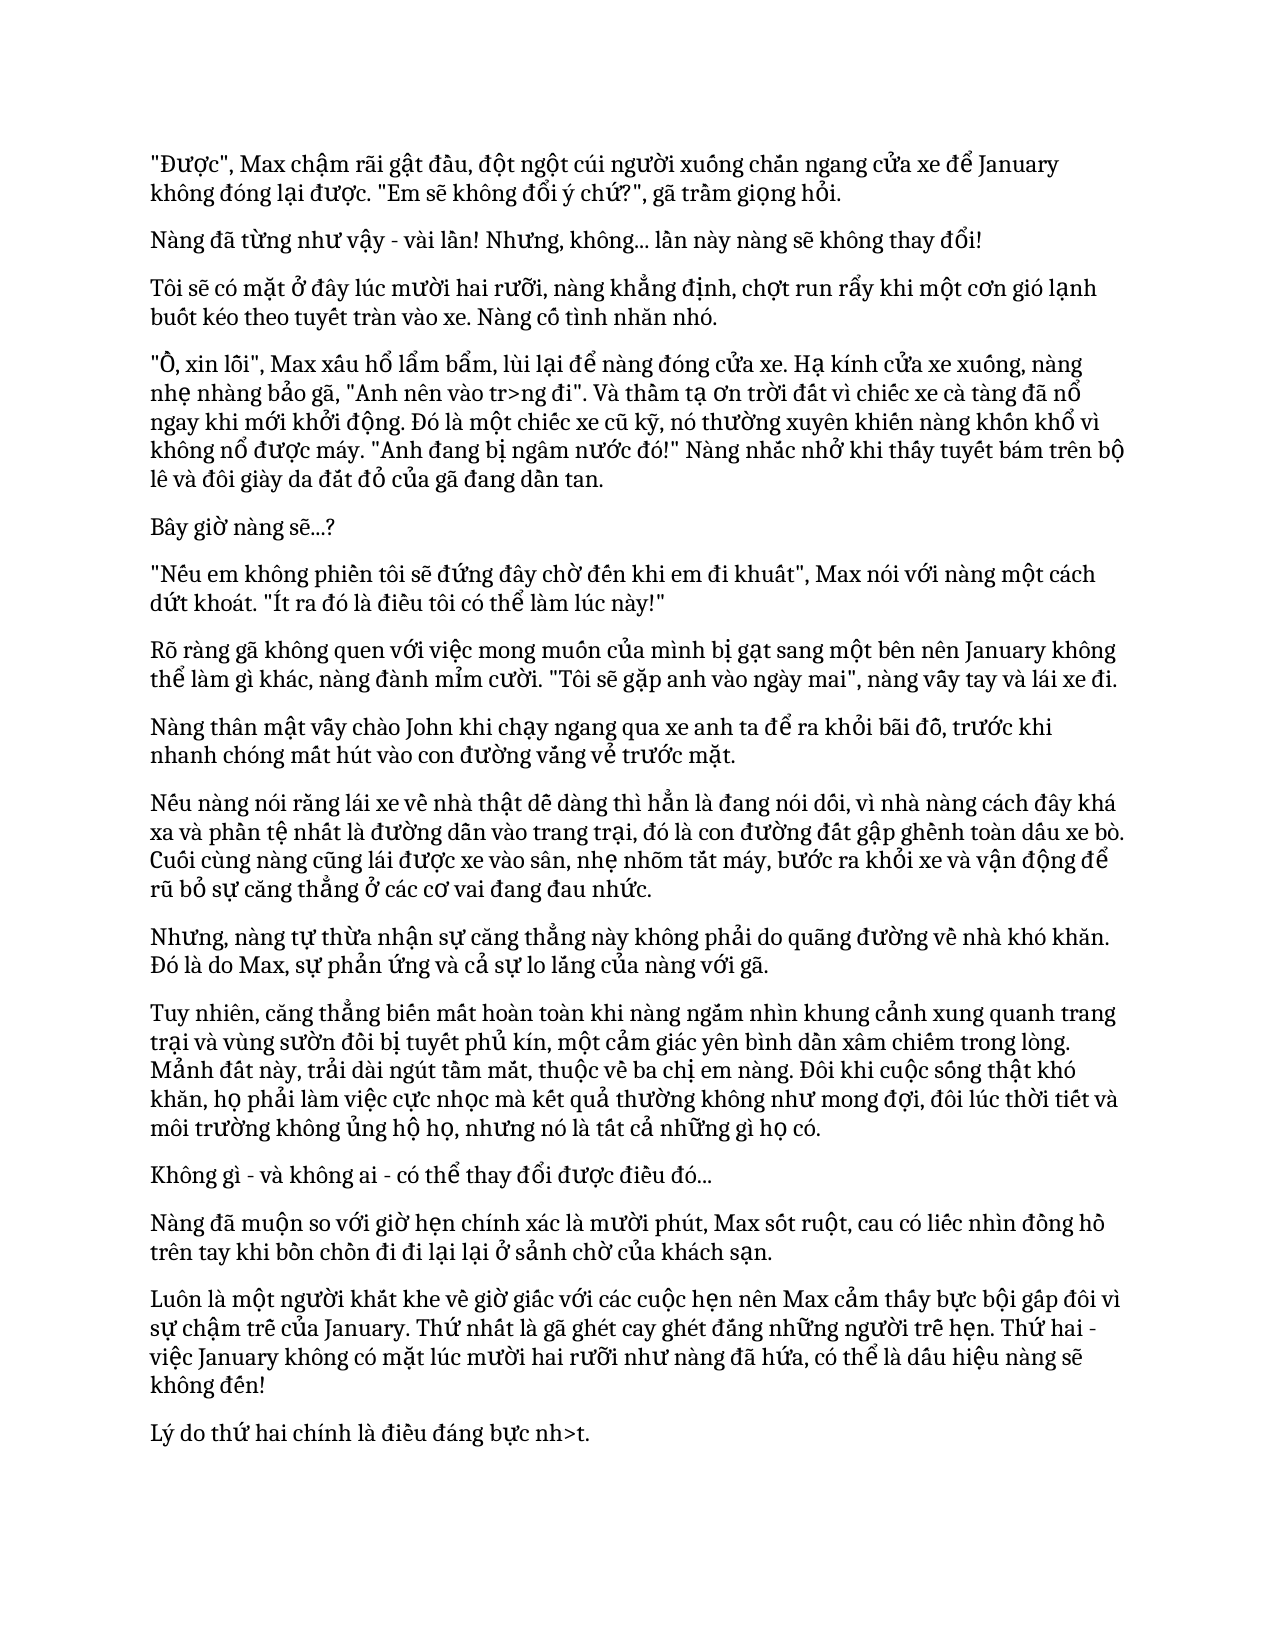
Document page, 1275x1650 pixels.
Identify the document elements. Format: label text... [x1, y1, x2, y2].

text Nhưng, nàng tự thừa nhận sự căng thẳng này không phải do quãng đường về nhà khó khăn. Đó là do Max, sự phản ứng và cả sự lo lắng của nàng với gã. [150, 922, 1125, 980]
text Nếu nàng nói rằng lái xe về nhà thật dễ dàng thì hẳn là đang nói dối, vì nhà nàng cách đây khá xa và phần tệ nhất là đường dẫn vào trang trại, đó là con đường đất gập ghềnh toàn dấu xe bò. Cuối cùng nàng cũng lái được xe vào sân, nhẹ nhõm tắt máy, bước ra khỏi xe và vận động để rũ bỏ sự căng thẳng ở các cơ vai đang đau nhức. [150, 789, 1125, 904]
text "Nếu em không phiền tôi sẽ đứng đây chờ đến khi em đi khuất", Max nói với nàng một cách dứt khoát. "Ít ra đó là điều tôi có thể làm lúc này!" [150, 560, 1125, 617]
text Nàng đã muộn so với giờ hẹn chính xác là mười phút, Max sốt ruột, cau có liếc nhìn đồng hồ trên tay khi bồn chồn đi đi lại lại ở sảnh chờ của khách sạn. [150, 1209, 1125, 1266]
text Tôi sẽ có mặt ở đây lúc mười hai rưỡi, nàng khẳng định, chợt run rẩy khi một cơn gió lạnh buốt kéo theo tuyết tràn vào xe. Nàng cố tình nhăn nhó. [150, 274, 1125, 331]
text Luôn là một người khắt khe về giờ giấc với các cuộc hẹn nên Max cảm thấy bực bội gấp đôi vì sự chậm trễ của January. Thứ nhất là gã ghét cay ghét đắng những người trễ hẹn. Thứ hai - việc January không có mặt lúc mười hai rưỡi như nàng đã hứa, có thể là dấu hiệu nàng sẽ không đến! [150, 1285, 1125, 1400]
text Rõ ràng gã không quen với việc mong muốn của mình bị gạt sang một bên nên January không thể làm gì khác, nàng đành mỉm cười. "Tôi sẽ gặp anh vào ngày mai", nàng vẫy tay và lái xe đi. [150, 636, 1125, 694]
text Không gì - và không ai - có thể thay đổi được điều đó... [150, 1161, 1125, 1190]
text "Ồ, xin lỗi", Max xấu hổ lẩm bẩm, lùi lại để nàng đóng cửa xe. Hạ kính cửa xe xuống, nàng nhẹ nhàng bảo gã, "Anh nên vào tr>ng đi". Và thầm tạ ơn trời đất vì chiếc xe cà tàng đã nổ ngay khi mới khởi động. Đó là một chiếc xe cũ kỹ, nó thường xuyên khiến nàng khốn khổ vì không nổ được máy. "Anh đang bị ngâm nước đó!" Nàng nhắc nhở khi thấy tuyết bám trên bộ lê và đôi giày da đắt đỏ của gã đang dần tan. [150, 350, 1125, 494]
text "Được", Max chậm rãi gật đầu, đột ngột cúi người xuống chắn ngang cửa xe để January không đóng lại được. "Em sẽ không đổi ý chứ?", gã trầm giọng hỏi. [150, 150, 1125, 207]
text Tuy nhiên, căng thẳng biến mất hoàn toàn khi nàng ngắm nhìn khung cảnh xung quanh trang trại và vùng sườn đồi bị tuyết phủ kín, một cảm giác yên bình dần xâm chiếm trong lòng. Mảnh đất này, trải dài ngút tầm mắt, thuộc về ba chị em nàng. Đôi khi cuộc sống thật khó khăn, họ phải làm việc cực nhọc mà kết quả thường không như mong đợi, đôi lúc thời tiết và môi trường không ủng hộ họ, nhưng nó là tất cả những gì họ có. [150, 999, 1125, 1142]
text Lý do thứ hai chính là điều đáng bực nh>t. [150, 1419, 1125, 1447]
text Nàng đã từng như vậy - vài lần! Nhưng, không... lần này nàng sẽ không thay đổi! [150, 226, 1125, 255]
text Nàng thân mật vẫy chào John khi chạy ngang qua xe anh ta để ra khỏi bãi đỗ, trước khi nhanh chóng mất hút vào con đường vắng vẻ trước mặt. [150, 712, 1125, 770]
text Bây giờ nàng sẽ...? [150, 512, 1125, 541]
